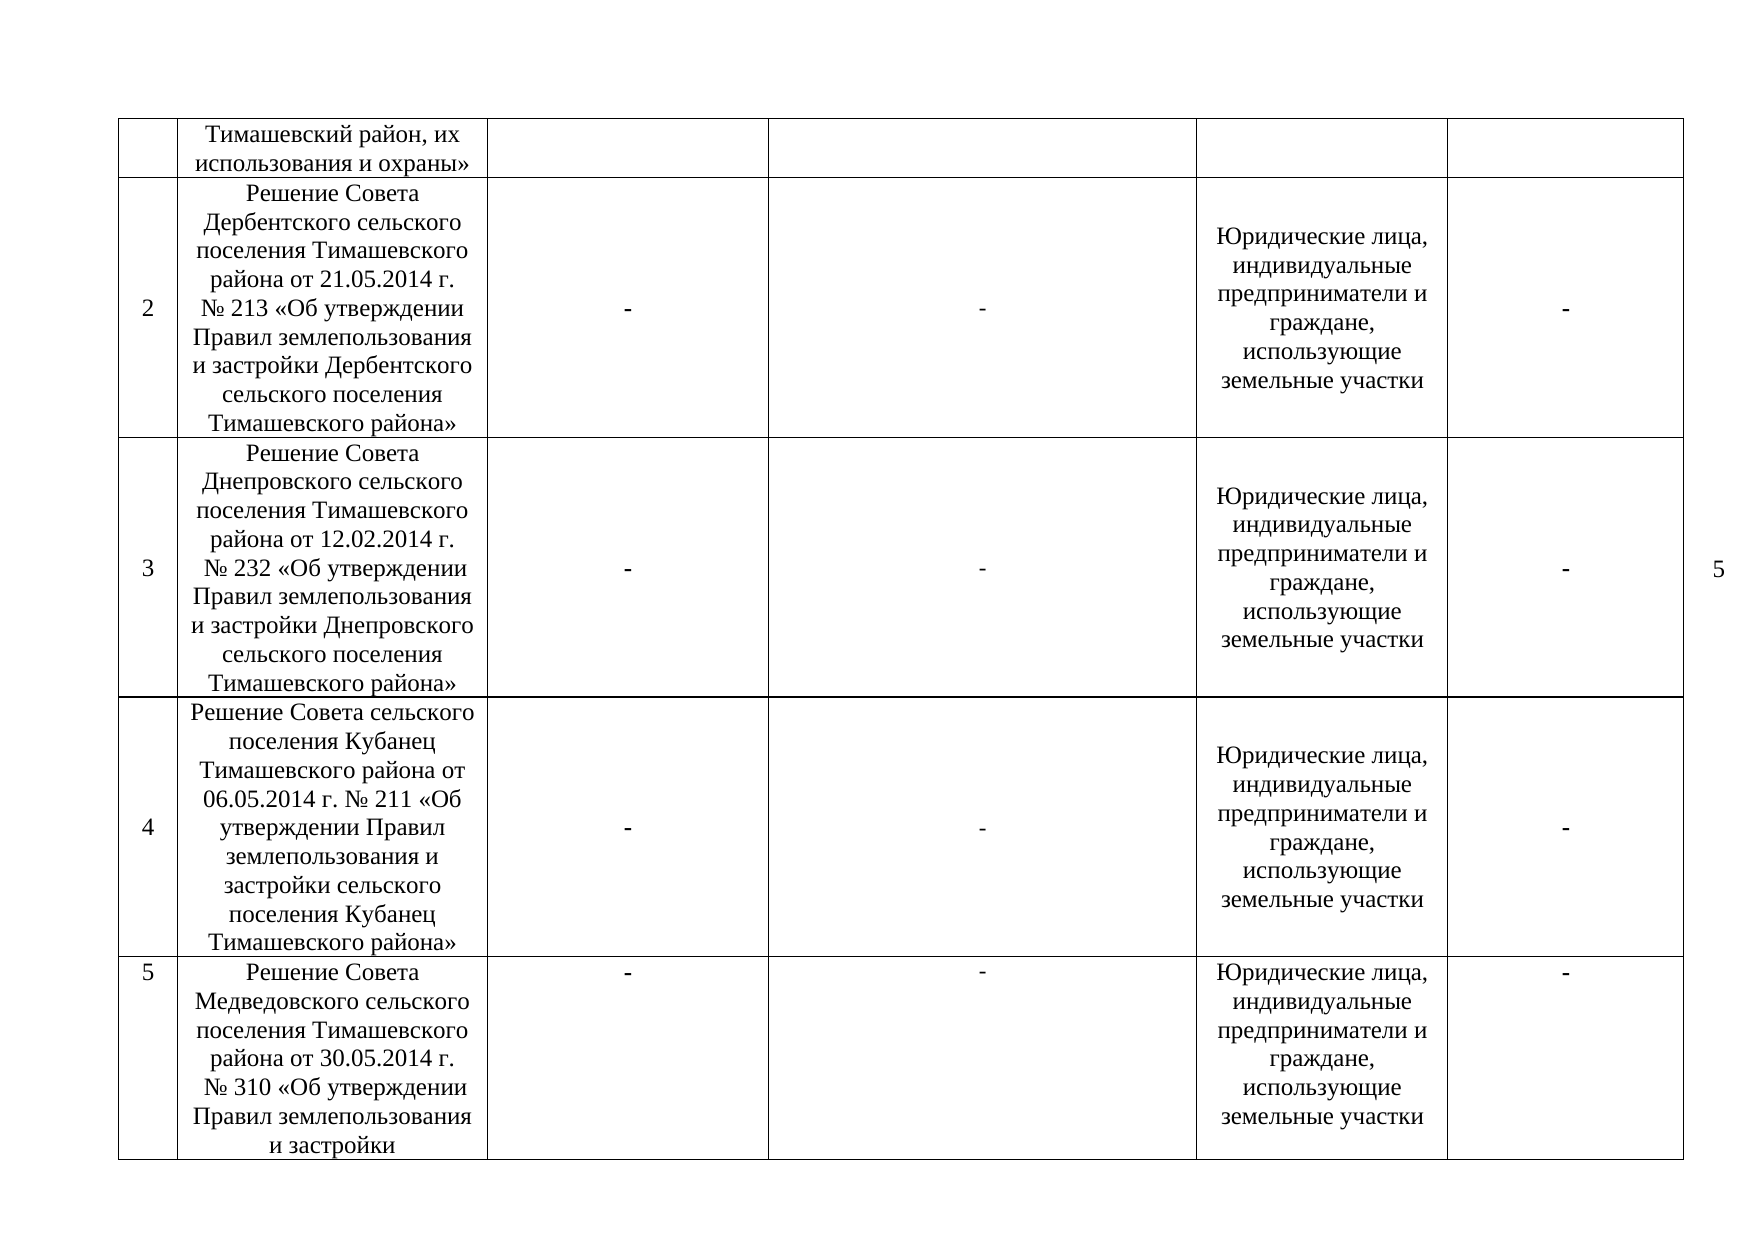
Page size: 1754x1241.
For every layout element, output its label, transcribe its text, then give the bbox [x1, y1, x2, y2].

table_cell - [769, 438, 1196, 696]
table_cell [178, 957, 487, 1158]
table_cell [1197, 957, 1447, 1158]
table_cell - [1448, 178, 1683, 437]
table_cell - [769, 119, 1196, 177]
table_cell Юридические лица, индивидуальные предприниматели и граждане, использующие земельные участки [1197, 698, 1447, 956]
table_cell Юридические лица, индивидуальные предприниматели и граждане, использующие земельные участки [1197, 178, 1447, 437]
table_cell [1197, 119, 1447, 177]
table_cell 3 [119, 438, 177, 696]
table_cell 5 [119, 957, 177, 1158]
table_cell 2 [119, 178, 177, 437]
table_cell - [488, 178, 768, 437]
table_cell - [769, 698, 1196, 956]
table_cell Решение Совета сельского поселения Кубанец Тимашевского района от 06.05.2014 г. № 211 «Об утверждении Правил землепользования и застройки сельского поселения Кубанец Тимашевского района» [178, 698, 487, 956]
table_cell 1 [119, 119, 177, 177]
table_cell 4 [119, 698, 177, 956]
table_cell - [1448, 698, 1683, 956]
table_cell - [1448, 957, 1683, 1158]
table_cell - [488, 698, 768, 956]
table_cell - [488, 957, 768, 1158]
table_cell - [1448, 438, 1683, 696]
table_cell Юридические лица, индивидуальные предприниматели и граждане, использующие земельные участки [1197, 438, 1447, 696]
table_cell - [769, 178, 1196, 437]
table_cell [178, 119, 487, 177]
table_cell - [769, 957, 1196, 1158]
table_cell - [488, 119, 768, 177]
table_cell Решение Совета Днепровского сельского поселения Тимашевского района от 12.02.2014 г. № 232 «Об утверждении Правил землепользования и застройки Днепровского сельского поселения Тимашевского района» [178, 438, 487, 696]
table_cell Решение Совета Дербентского сельского поселения Тимашевского района от 21.05.2014 г. № 213 «Об утверждении Правил землепользования и застройки Дербентского сельского поселения Тимашевского района» [178, 178, 487, 437]
table_cell - [1448, 119, 1683, 177]
table_cell - [488, 438, 768, 696]
